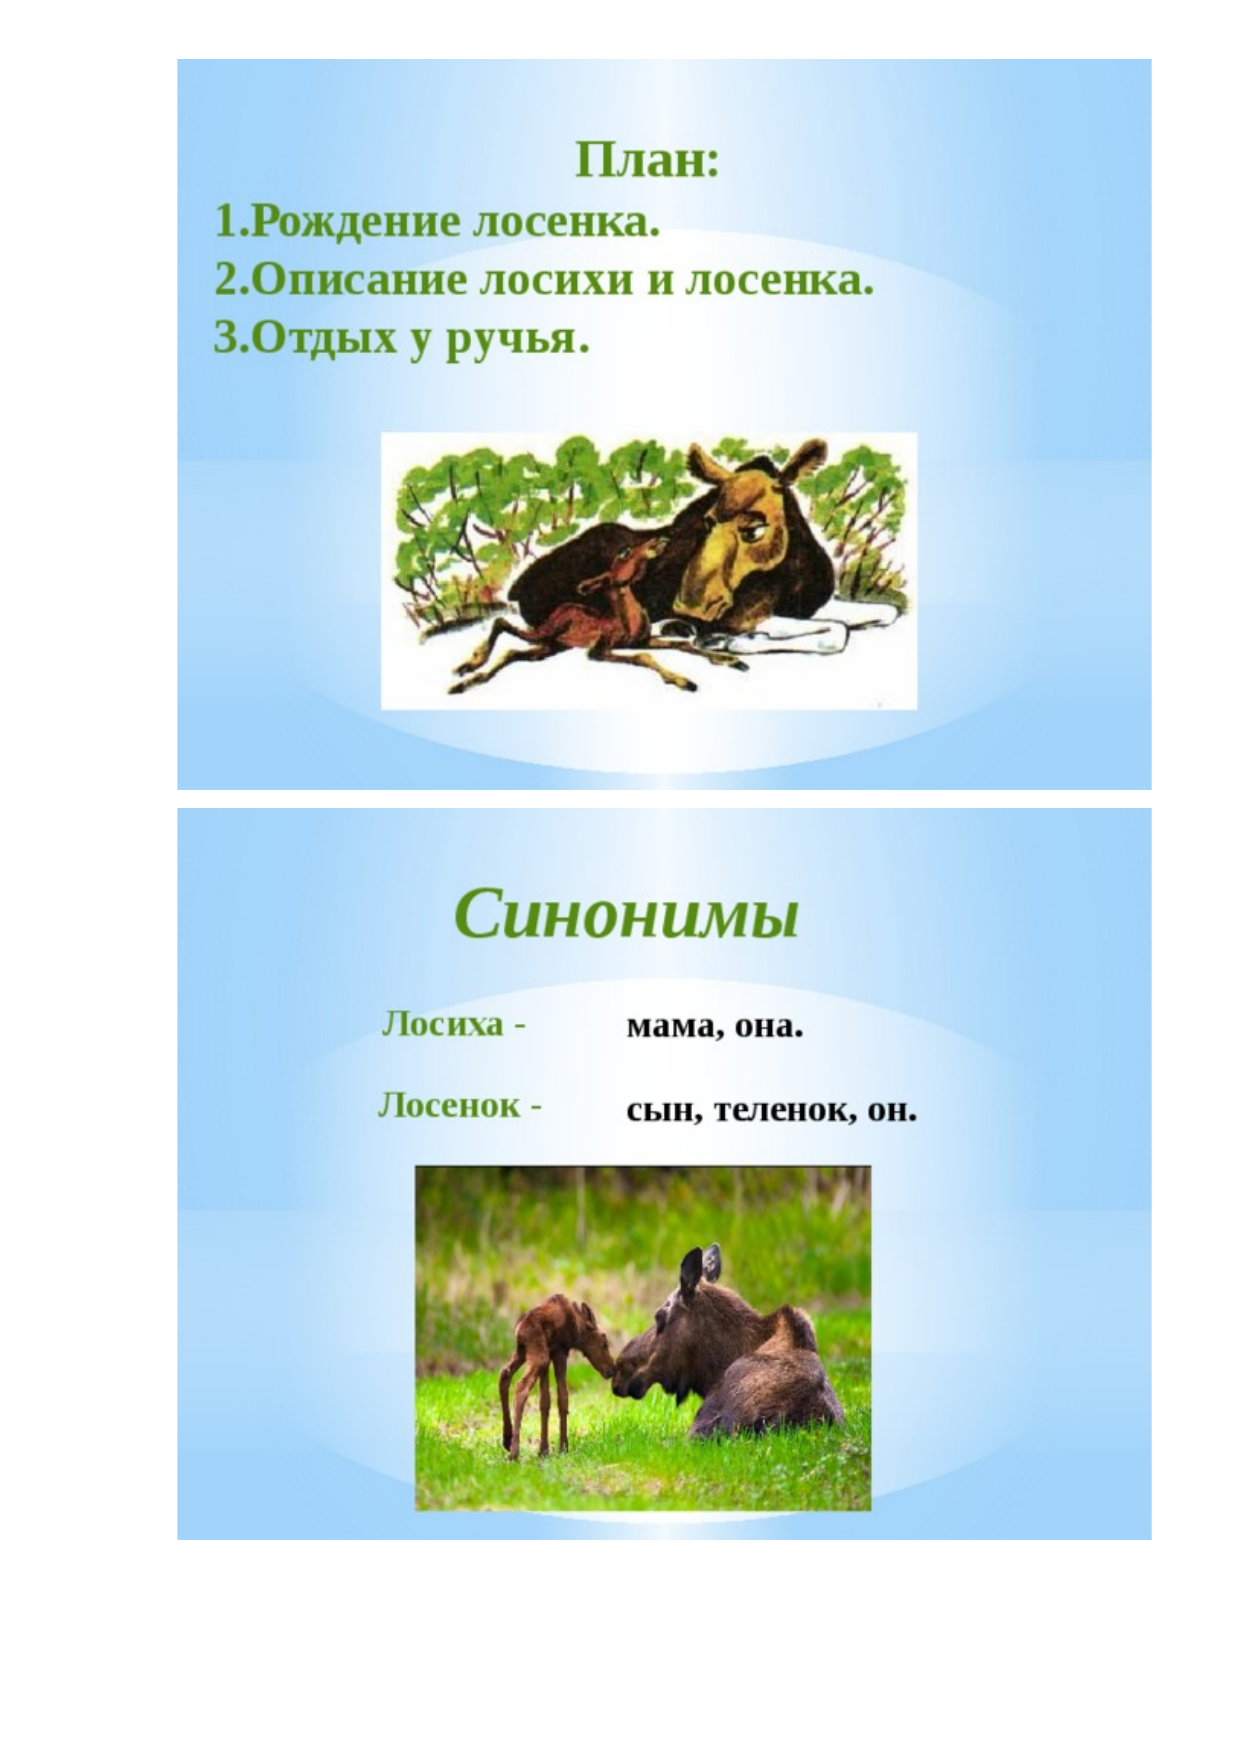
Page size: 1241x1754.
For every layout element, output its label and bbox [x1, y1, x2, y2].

picture [177, 59, 1152, 790]
picture [177, 808, 1152, 1540]
